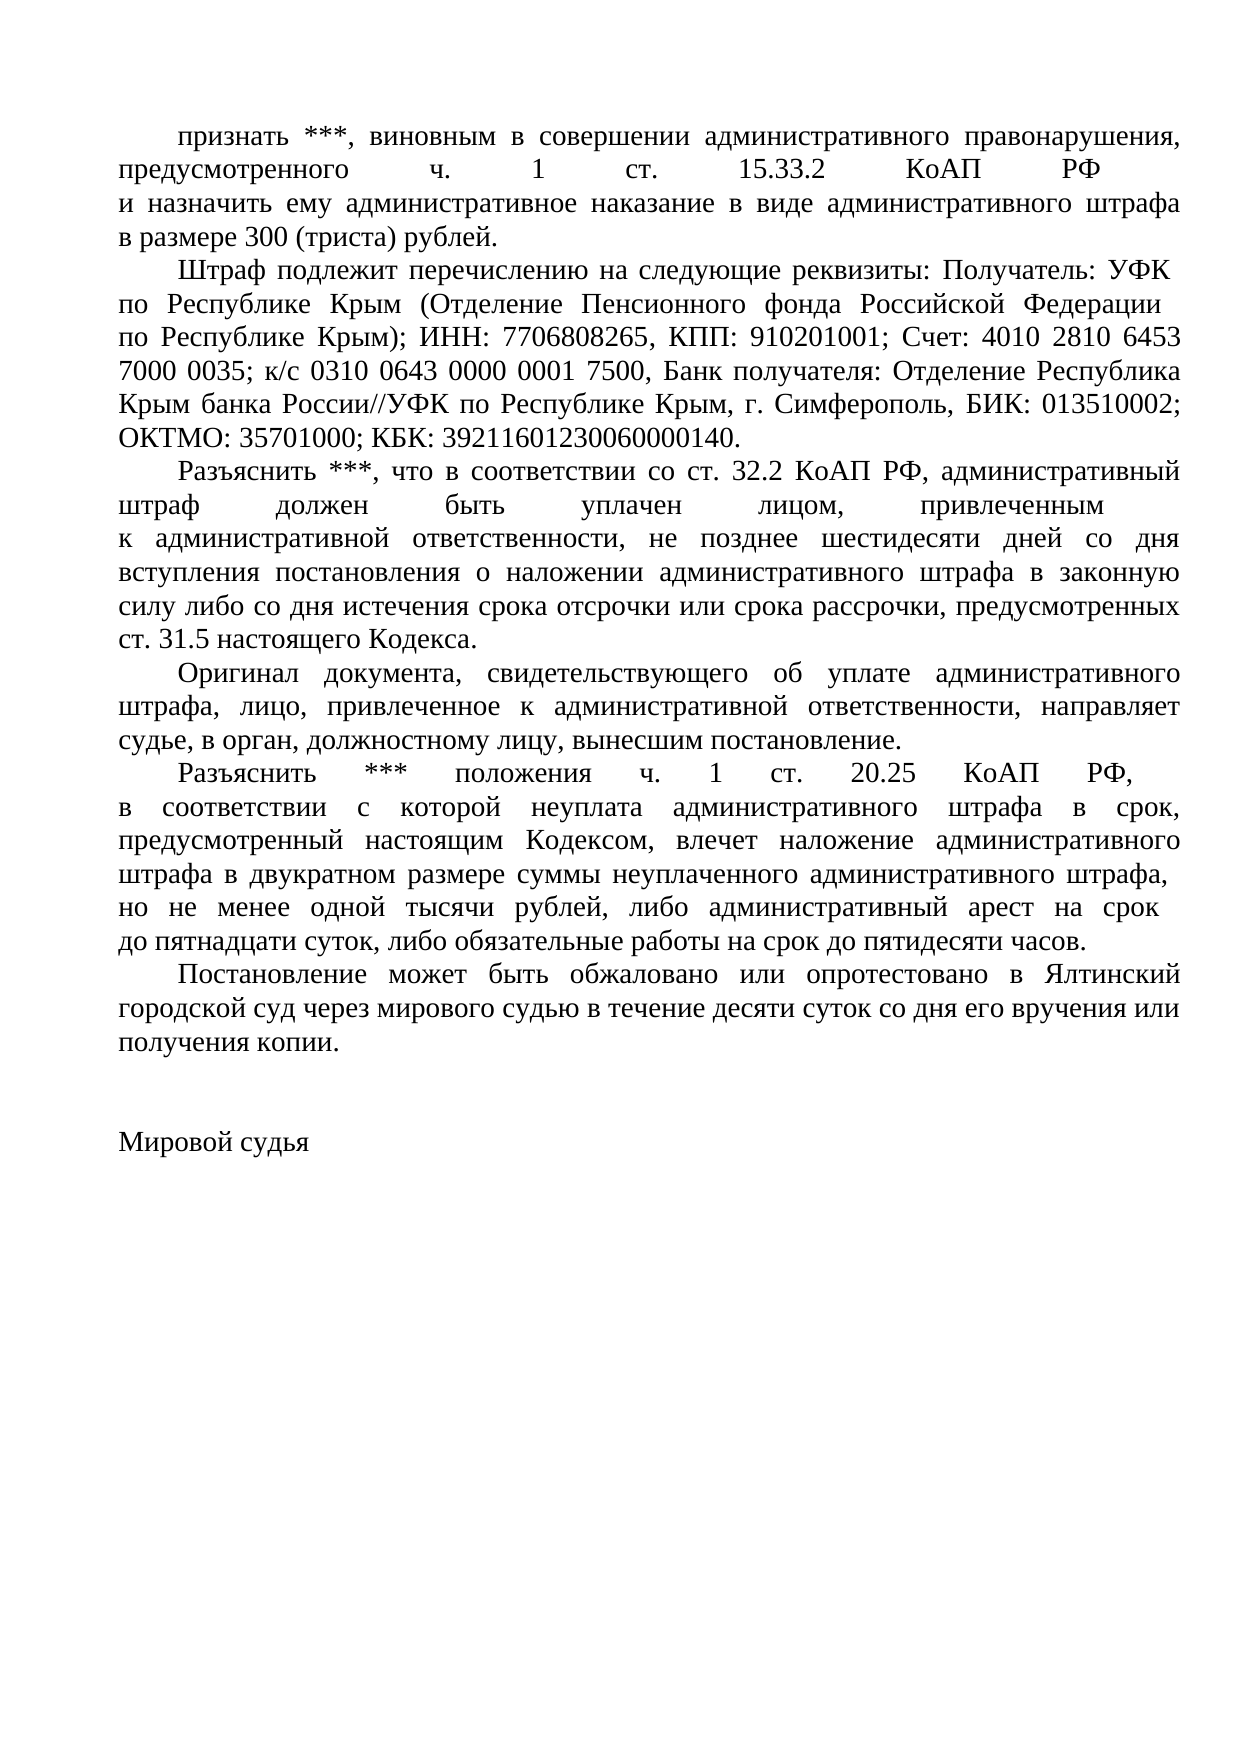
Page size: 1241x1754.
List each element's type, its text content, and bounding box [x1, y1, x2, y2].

text Оригинал документа, свидетельствующего об уплате административного штрафа, лицо, привлеченное к административной ответственности, направляет судье, в орган, должностному лицу, вынесшим постановление. [118, 655, 1181, 755]
text Разъяснить ***, что в соответствии со ст. 32.2 КоАП РФ, административный штраф должен быть уплачен лицом, привлеченным к административной ответственности, не позднее шестидесяти дней со дня вступления постановления о наложении административного штрафа в законную силу либо со дня истечения срока отсрочки или срока рассрочки, предусмотренных ст. 31.5 настоящего Кодекса. [118, 453, 1181, 655]
text Разъяснить *** положения ч. 1 ст. 20.25 КоАП РФ, в соответствии с которой неуплата административного штрафа в срок, предусмотренный настоящим Кодексом, влечет наложение административного штрафа в двукратном размере суммы неуплаченного административного штрафа, но не менее одной тысячи рублей, либо административный арест на срок до пятнадцати суток, либо обязательные работы на срок до пятидесяти часов. [118, 755, 1181, 957]
text Мировой судья [118, 1124, 1181, 1158]
text Постановление может быть обжаловано или опротестовано в Ялтинский городской суд через мирового судью в течение десяти суток со дня его вручения или получения копии. [118, 957, 1181, 1057]
text Штраф подлежит перечислению на следующие реквизиты: Получатель: УФК по Республике Крым (Отделение Пенсионного фонда Российской Федерации по Республике Крым); ИНН: 7706808265, КПП: 910201001; Счет: 4010 2810 6453 7000 0035; к/с 0310 0643 0000 0001 7500, Банк получателя: Отделение Республика Крым банка России//УФК по Республике Крым, г. Симферополь, БИК: 013510002; ОКТМО: 35701000; КБК: 39211601230060000140. [118, 252, 1181, 453]
text признать ***, виновным в совершении административного правонарушения, предусмотренного ч. 1 ст. 15.33.2 КоАП РФ и назначить ему административное наказание в виде административного штрафа в размере 300 (триста) рублей. [118, 118, 1181, 252]
